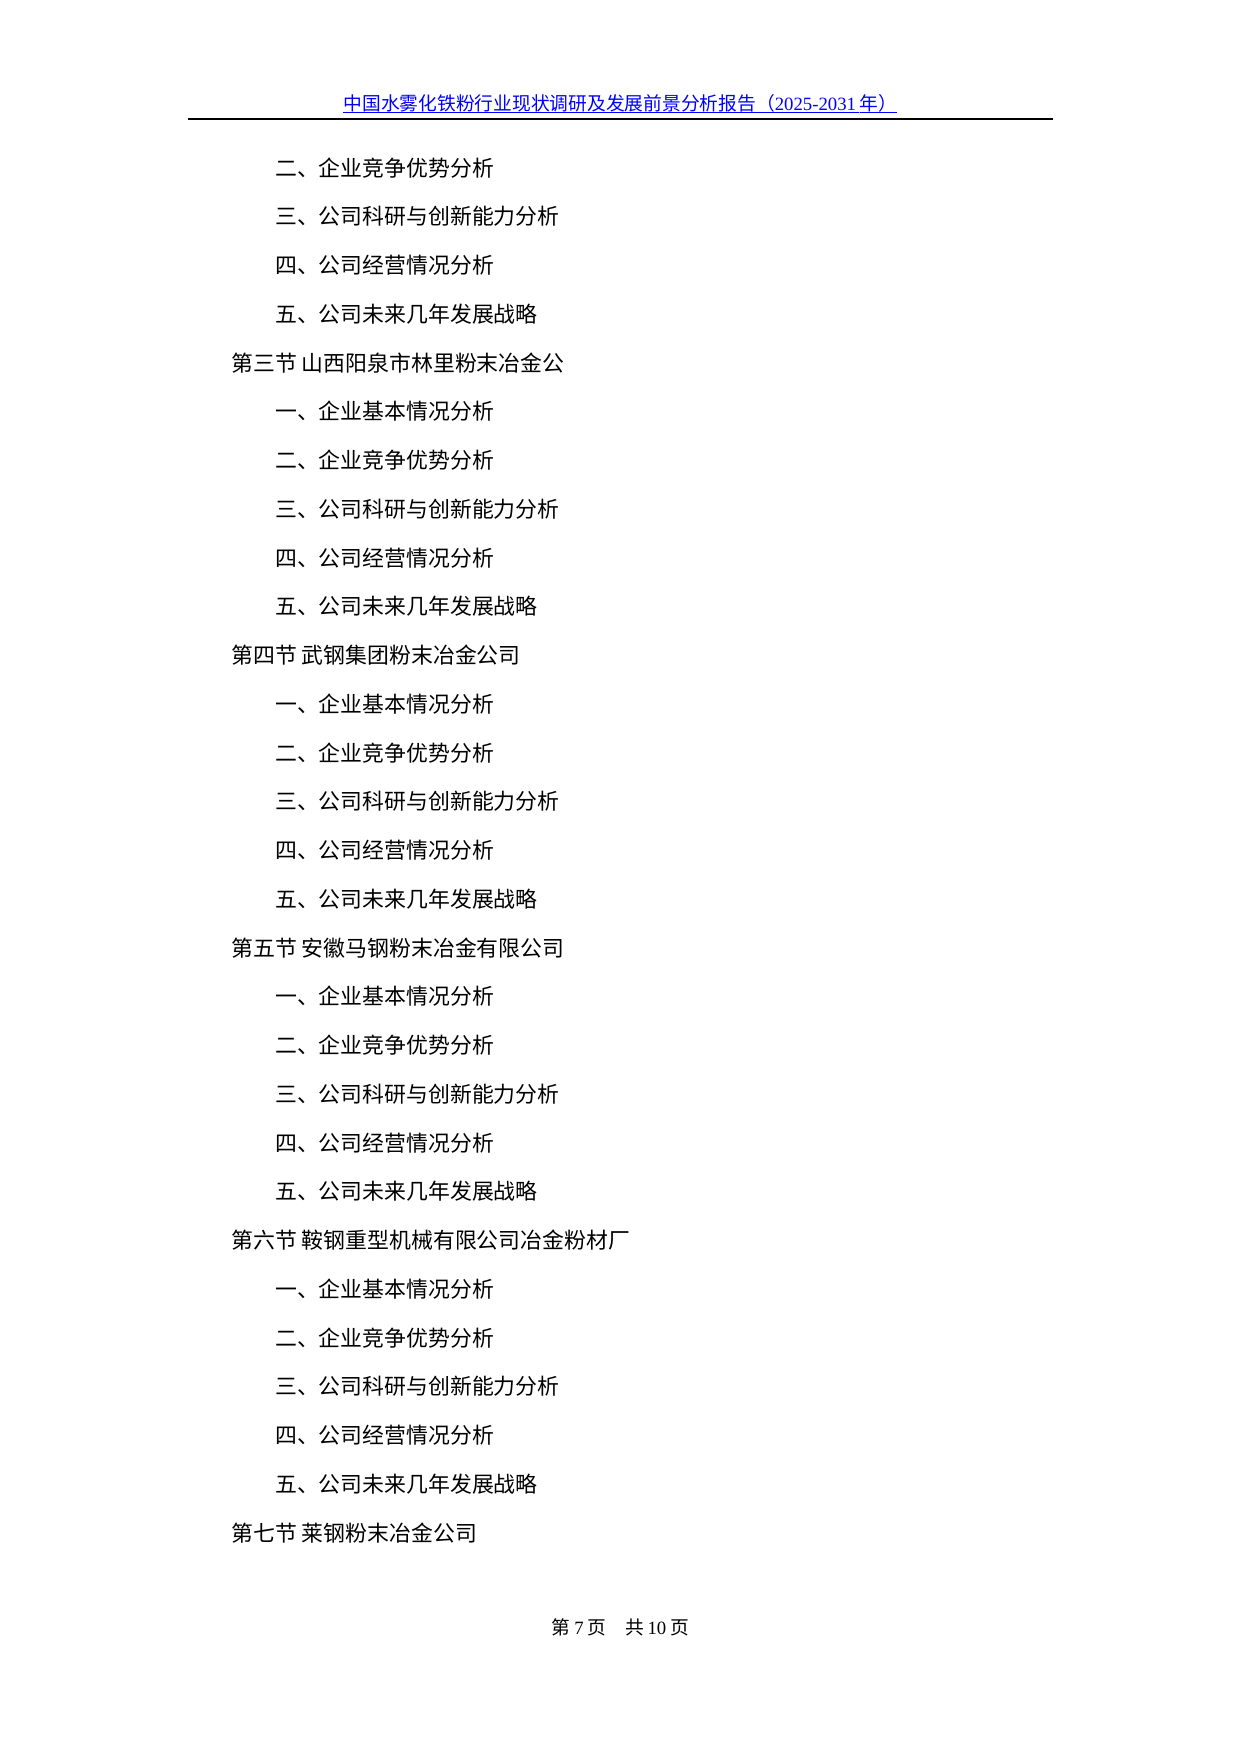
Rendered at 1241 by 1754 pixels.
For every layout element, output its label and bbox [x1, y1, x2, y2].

text [187, 150, 1053, 1548]
